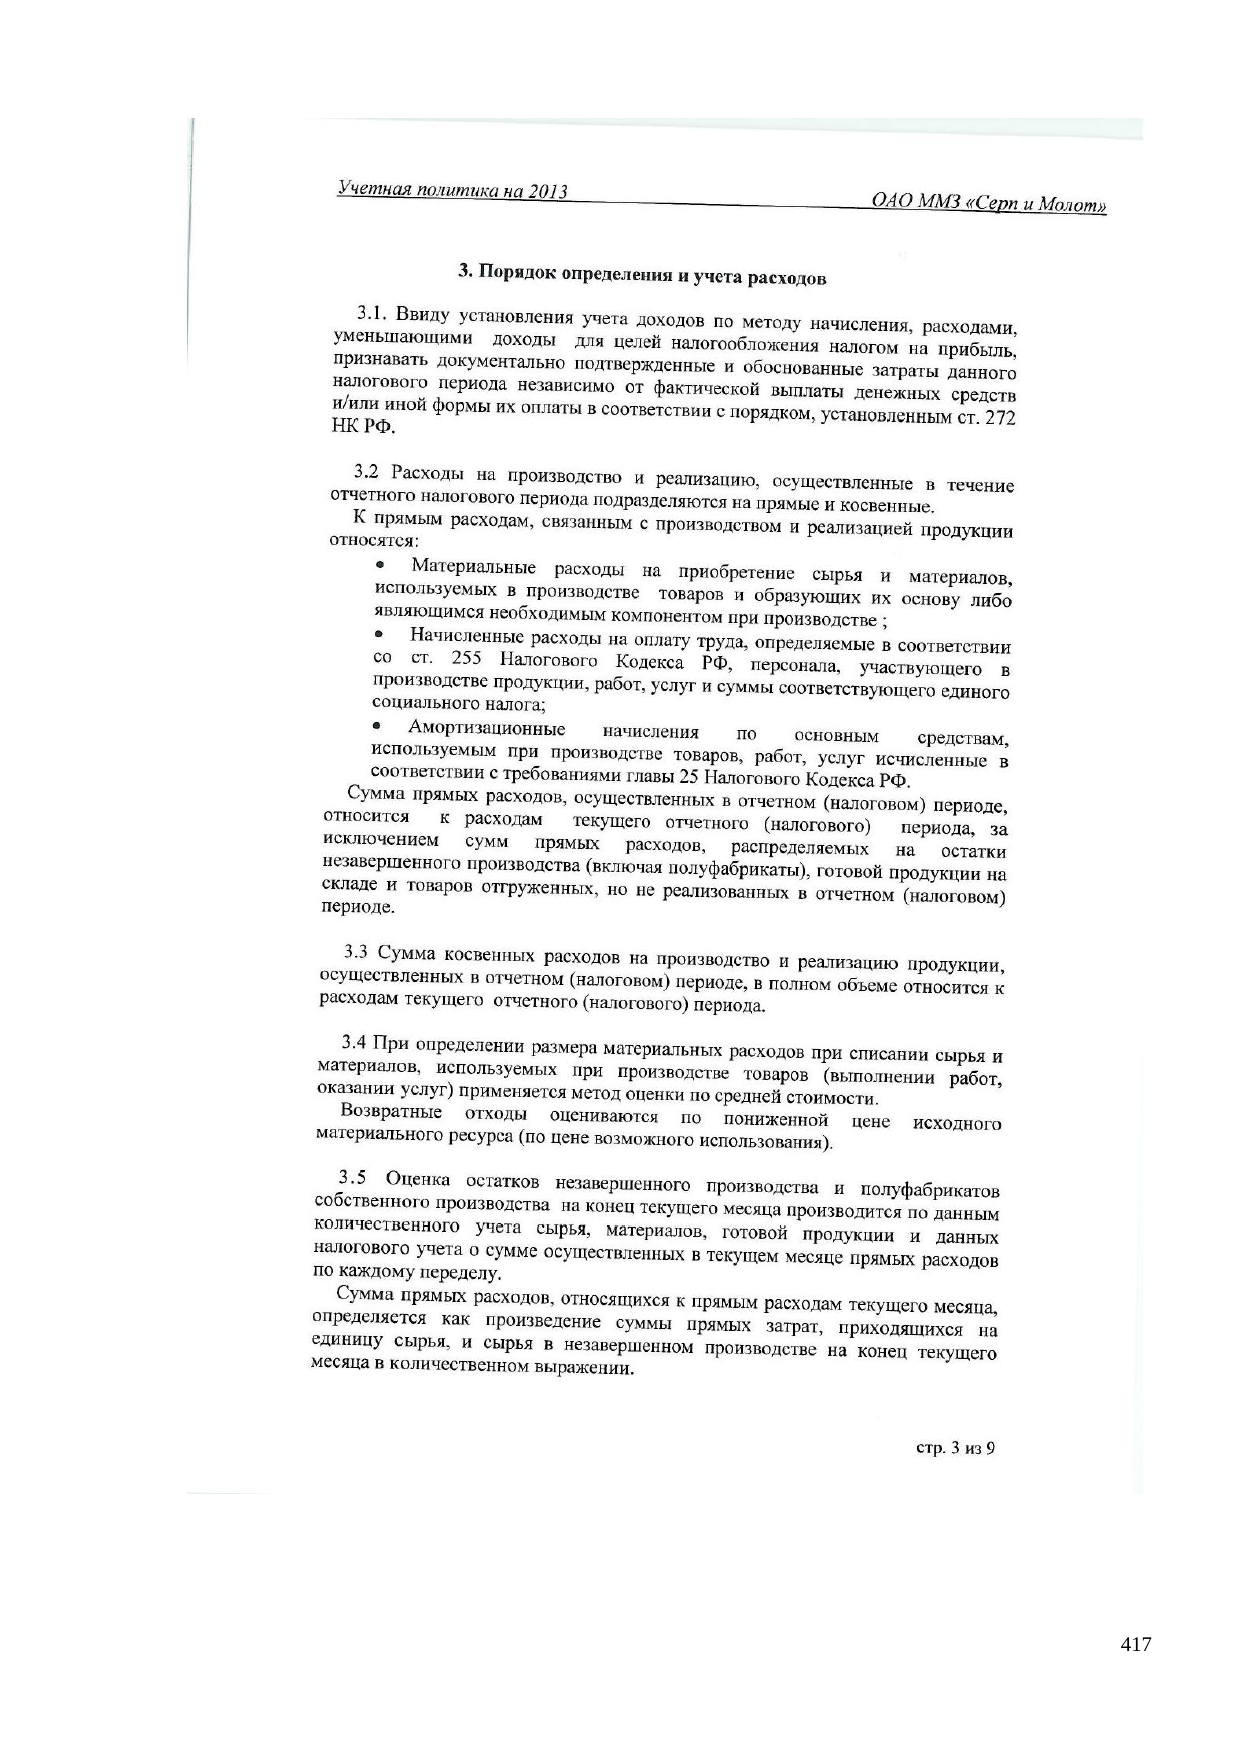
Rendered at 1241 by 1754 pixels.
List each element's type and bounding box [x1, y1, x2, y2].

picture [177, 118, 1152, 1497]
